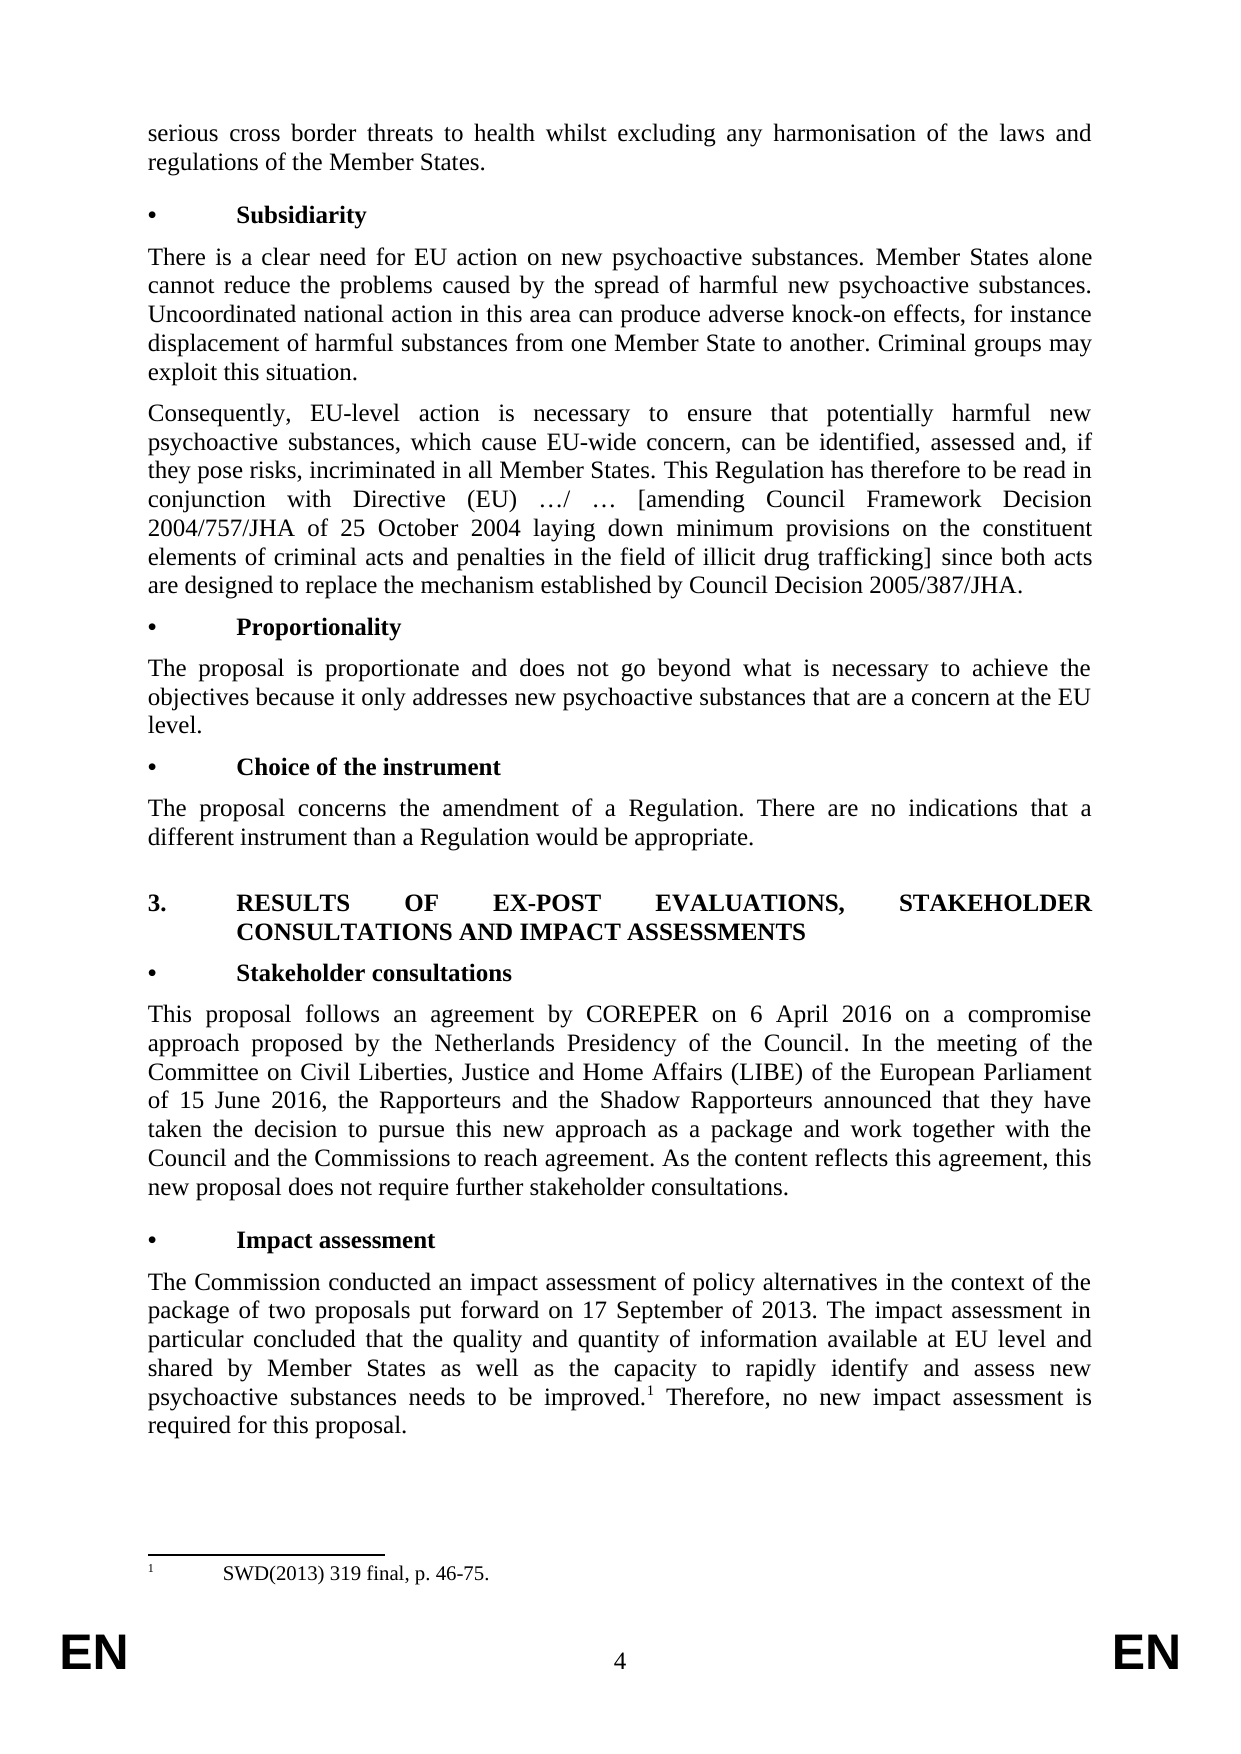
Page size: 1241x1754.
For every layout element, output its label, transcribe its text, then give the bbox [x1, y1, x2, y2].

text • Stakeholder consultations [148, 958, 1093, 987]
text • Subsidiarity [148, 201, 1093, 229]
text • Proportionality [148, 612, 1093, 641]
text The Commission conducted an impact assessment of policy alternatives in the context of the package of two proposals put forward on 17 September of 2013. The impact assessment in particular concluded that the quality and quantity of information available at EU level and shared by Member States as well as the capacity to rapidly identify and assess new psychoactive substances needs to be improved. Therefore, no new impact assessment is required for this proposal. [148, 1267, 1093, 1439]
text 3. RESULTS OF EX-POST EVALUATIONS, STAKEHOLDER CONSULTATIONS AND IMPACT ASSESSMENTS [148, 888, 1093, 946]
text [148, 118, 1093, 176]
text This proposal follows an agreement by COREPER on 6 April 2016 on a compromise approach proposed by the Netherlands Presidency of the Council. In the meeting of the Committee on Civil Liberties, Justice and Home Affairs (LIBE) of the European Parliament of 15 June 2016, the Rapporteurs and the Shadow Rapporteurs announced that they have taken the decision to pursue this new approach as a package and work together with the Council and the Commissions to reach agreement. As the content reflects this agreement, this new proposal does not require further stakeholder consultations. [148, 999, 1093, 1201]
text The proposal concerns the amendment of a Regulation. There are no indications that a different instrument than a Regulation would be appropriate. [148, 793, 1093, 851]
text • Impact assessment [148, 1226, 1093, 1254]
text Consequently, EU-level action is necessary to ensure that potentially harmful new psychoactive substances, which cause EU-wide concern, can be identified, assessed and, if they pose risks, incriminated in all Member States. This Regulation has therefore to be read in conjunction with Directive (EU) …/ … [amending Council Framework Decision 2004/757/JHA of 25 October 2004 laying down minimum provisions on the constituent elements of criminal acts and penalties in the field of illicit drug trafficking] since both acts are designed to replace the mechanism established by Council Decision 2005/387/JHA. [148, 398, 1093, 599]
text • Choice of the instrument [148, 752, 1093, 781]
text The proposal is proportionate and does not go beyond what is necessary to achieve the objectives because it only addresses new psychoactive substances that are a concern at the EU level. [148, 653, 1093, 739]
text There is a clear need for EU action on new psychoactive substances. Member States alone cannot reduce the problems caused by the spread of harmful new psychoactive substances. Uncoordinated national action in this area can produce adverse knock-on effects, for instance displacement of harmful substances from one Member State to another. Criminal groups may exploit this situation. [148, 242, 1093, 386]
